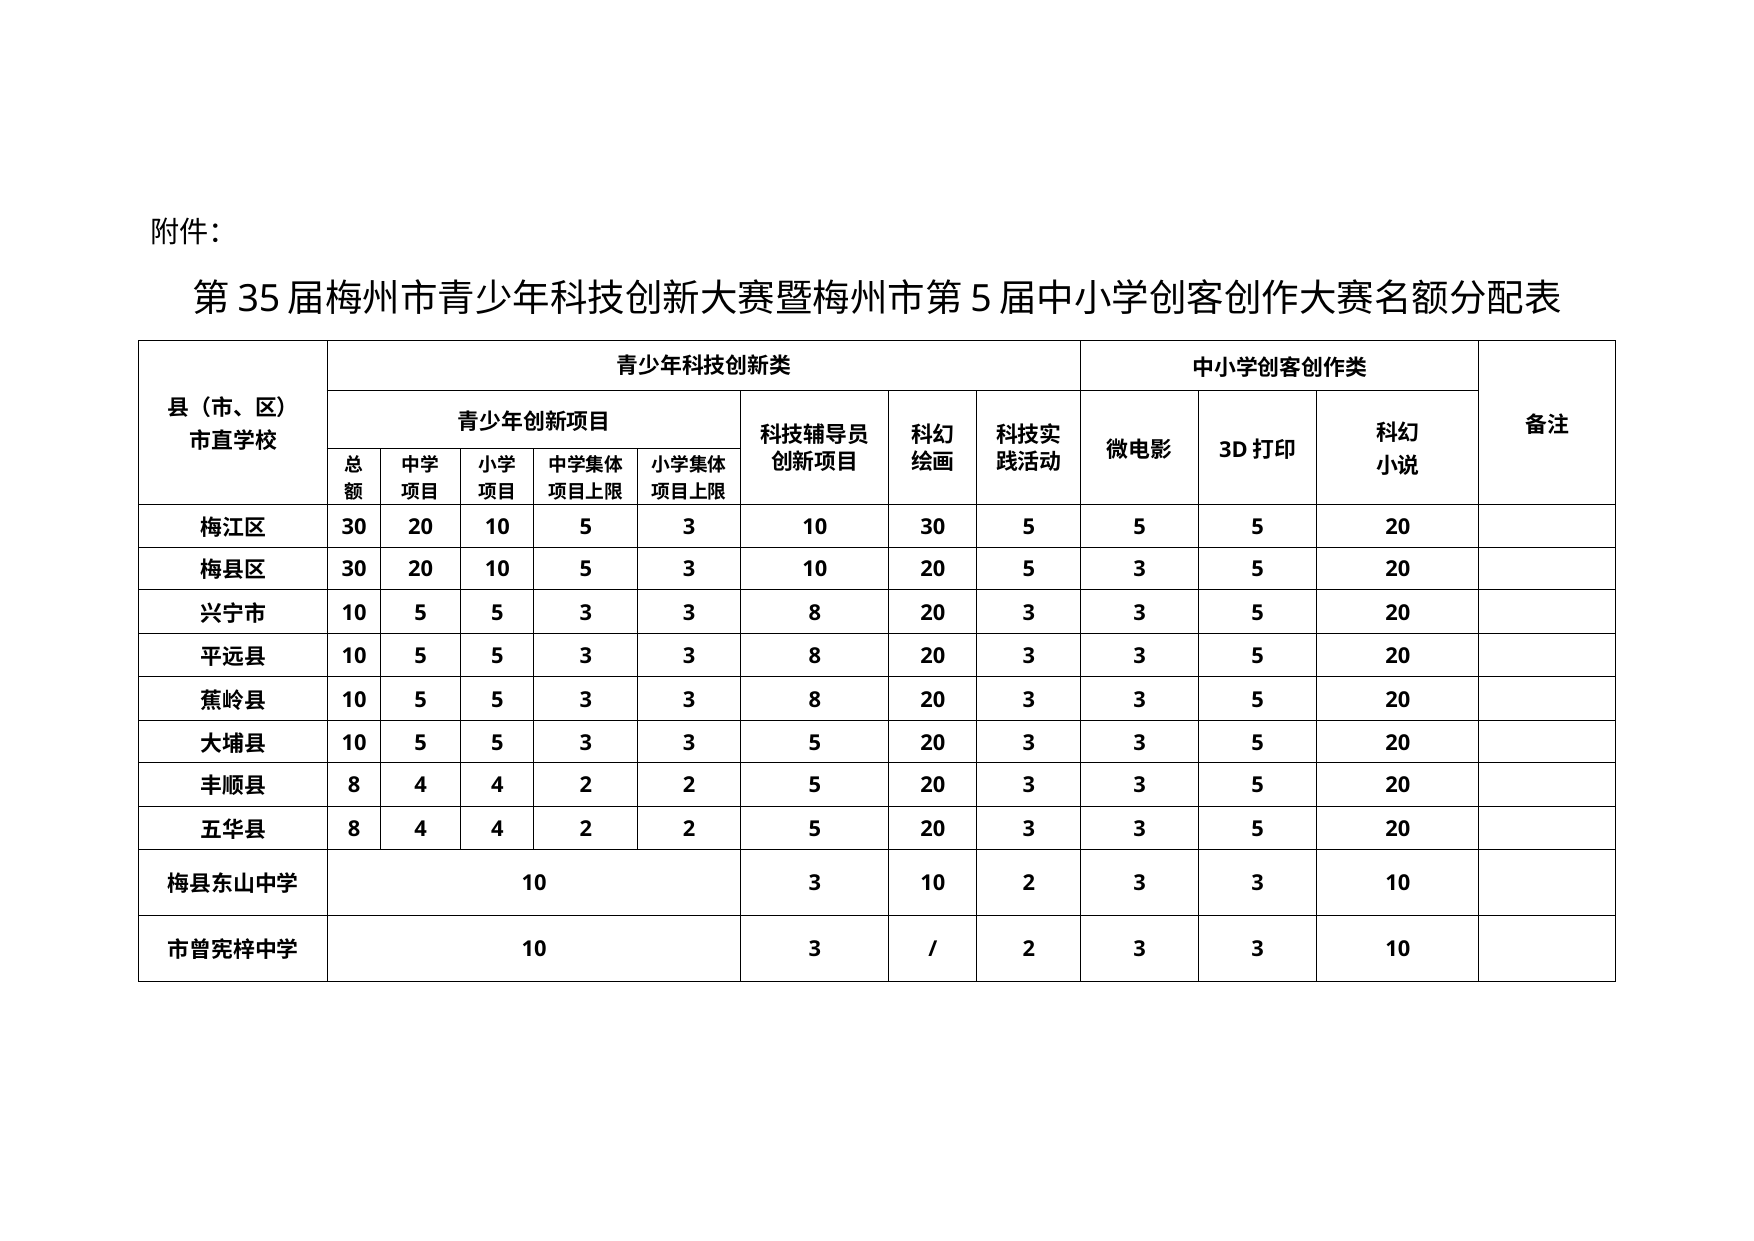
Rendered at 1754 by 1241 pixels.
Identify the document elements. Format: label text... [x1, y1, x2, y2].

table_cell 3 [1081, 634, 1198, 676]
table_cell 5 [741, 721, 888, 762]
table_cell 中学集体项目上限 [534, 449, 637, 504]
table_cell 20 [889, 721, 976, 762]
table_cell 5 [977, 548, 1080, 589]
table_cell 3 [1081, 916, 1198, 981]
table_cell 梅县东山中学 [139, 850, 327, 914]
table_cell 20 [381, 505, 460, 547]
table_cell 5 [741, 807, 888, 849]
table_cell 蕉岭县 [139, 677, 327, 720]
table_cell [1479, 634, 1615, 676]
table_cell 5 [381, 721, 460, 762]
table_cell 3 [977, 677, 1080, 720]
table_header 中小学创客创作类 [1081, 341, 1478, 390]
table_cell 5 [1199, 634, 1316, 676]
table_cell 5 [534, 505, 637, 547]
table_cell 大埔县 [139, 721, 327, 762]
table_cell 3 [1081, 721, 1198, 762]
table_cell 30 [889, 505, 976, 547]
table_cell 20 [1317, 634, 1478, 676]
table_cell 2 [638, 763, 740, 806]
table_cell 5 [381, 634, 460, 676]
table_cell 20 [1317, 763, 1478, 806]
table_cell 3 [638, 505, 740, 547]
table_cell 10 [328, 677, 380, 720]
table_cell [1479, 677, 1615, 720]
table_cell 10 [741, 548, 888, 589]
table_cell 8 [741, 590, 888, 633]
table_cell 10 [461, 505, 533, 547]
table_cell 五华县 [139, 807, 327, 849]
text 附件： [150, 198, 1604, 263]
table_cell 2 [977, 916, 1080, 981]
table_cell 5 [461, 590, 533, 633]
table_cell 青少年创新项目 [328, 391, 740, 448]
table_cell 中学 项目 [381, 449, 460, 504]
table_cell 小学 项目 [461, 449, 533, 504]
table_header 备注 [1479, 341, 1615, 504]
table_cell 5 [1199, 721, 1316, 762]
table_cell 20 [1317, 807, 1478, 849]
table_cell / [889, 916, 976, 981]
table_cell 3 [741, 850, 888, 914]
table_cell 10 [328, 721, 380, 762]
table_cell [1479, 505, 1615, 547]
table_cell 梅县区 [139, 548, 327, 589]
table_cell 10 [328, 634, 380, 676]
table_cell 3 [638, 590, 740, 633]
table_cell 兴宁市 [139, 590, 327, 633]
table_cell 4 [381, 807, 460, 849]
table_cell 科幻 绘画 [889, 391, 976, 504]
table_cell 5 [1081, 505, 1198, 547]
table_cell 10 [1317, 850, 1478, 914]
table_cell 3 [1199, 916, 1316, 981]
table_cell 科技辅导员 创新项目 [741, 391, 888, 504]
table_cell 3 [638, 548, 740, 589]
table_cell 平远县 [139, 634, 327, 676]
table_cell 5 [1199, 548, 1316, 589]
table_cell 20 [889, 763, 976, 806]
table_cell [1479, 590, 1615, 633]
table_cell 10 [741, 505, 888, 547]
table_cell 3 [977, 721, 1080, 762]
table_cell 3 [1081, 677, 1198, 720]
table_cell 3 [638, 634, 740, 676]
table_cell 10 [461, 548, 533, 589]
table_header 青少年科技创新类 [328, 341, 1080, 390]
table_cell 20 [381, 548, 460, 589]
table_cell 3 [741, 916, 888, 981]
table_cell 5 [461, 677, 533, 720]
table_cell 科技实 践活动 [977, 391, 1080, 504]
table_cell 3 [1081, 548, 1198, 589]
table_cell 10 [328, 916, 740, 981]
table_cell 3 [977, 763, 1080, 806]
table_cell 4 [381, 763, 460, 806]
table_cell 3 [1199, 850, 1316, 914]
table_cell 20 [889, 590, 976, 633]
text 第35届梅州市青少年科技创新大赛暨梅州市第5届中小学创客创作大赛名额分配表 [150, 263, 1604, 328]
table_cell 5 [977, 505, 1080, 547]
table_cell 30 [328, 505, 380, 547]
table_cell 5 [461, 721, 533, 762]
table_cell 20 [1317, 721, 1478, 762]
table_cell 3 [977, 634, 1080, 676]
table_cell 3 [534, 634, 637, 676]
table_cell 3D打印 [1199, 391, 1316, 504]
table_cell [1479, 916, 1615, 981]
table_cell 3 [638, 721, 740, 762]
table_cell 20 [889, 548, 976, 589]
table_cell 3 [1081, 763, 1198, 806]
table_cell 5 [1199, 807, 1316, 849]
table_cell 3 [1081, 850, 1198, 914]
table_cell 3 [638, 677, 740, 720]
table_cell 20 [889, 677, 976, 720]
table_cell 5 [741, 763, 888, 806]
table_cell 市曾宪梓中学 [139, 916, 327, 981]
table_cell 10 [889, 850, 976, 914]
table_cell 8 [741, 634, 888, 676]
table_cell 总额 [328, 449, 380, 504]
table_cell 3 [534, 677, 637, 720]
table_cell 5 [381, 590, 460, 633]
table_cell [1479, 807, 1615, 849]
table_cell 5 [1199, 677, 1316, 720]
table_header 县（市、区） 市直学校 [139, 341, 327, 504]
table_cell 3 [1081, 807, 1198, 849]
table_cell 2 [638, 807, 740, 849]
table_cell 10 [1317, 916, 1478, 981]
table_cell 科幻 小说 [1317, 391, 1478, 504]
table_cell 5 [461, 634, 533, 676]
table_cell 微电影 [1081, 391, 1198, 504]
table_cell 20 [1317, 677, 1478, 720]
table_cell [1479, 548, 1615, 589]
table_cell 4 [461, 807, 533, 849]
table_cell 20 [1317, 590, 1478, 633]
table_cell 丰顺县 [139, 763, 327, 806]
table_cell 3 [534, 721, 637, 762]
table_cell 2 [977, 850, 1080, 914]
table_cell 梅江区 [139, 505, 327, 547]
table_cell [1479, 721, 1615, 762]
table_cell 3 [1081, 590, 1198, 633]
table_cell 8 [328, 763, 380, 806]
table_cell 8 [328, 807, 380, 849]
table_cell 8 [741, 677, 888, 720]
table_cell [1479, 763, 1615, 806]
table_cell 5 [381, 677, 460, 720]
table_cell 20 [889, 634, 976, 676]
table_cell 5 [1199, 763, 1316, 806]
table_cell 3 [534, 590, 637, 633]
table_cell 5 [1199, 590, 1316, 633]
table_cell 3 [977, 590, 1080, 633]
table_cell 5 [534, 548, 637, 589]
table_cell [1479, 850, 1615, 914]
table_cell 10 [328, 850, 740, 914]
table_cell 10 [328, 590, 380, 633]
table_cell 20 [1317, 548, 1478, 589]
table_cell 20 [889, 807, 976, 849]
table_cell 5 [1199, 505, 1316, 547]
table_cell 4 [461, 763, 533, 806]
table_cell 2 [534, 807, 637, 849]
table_cell 2 [534, 763, 637, 806]
table_cell 20 [1317, 505, 1478, 547]
table_cell 30 [328, 548, 380, 589]
table_cell 3 [977, 807, 1080, 849]
table_cell 小学集体 项目上限 [638, 449, 740, 504]
